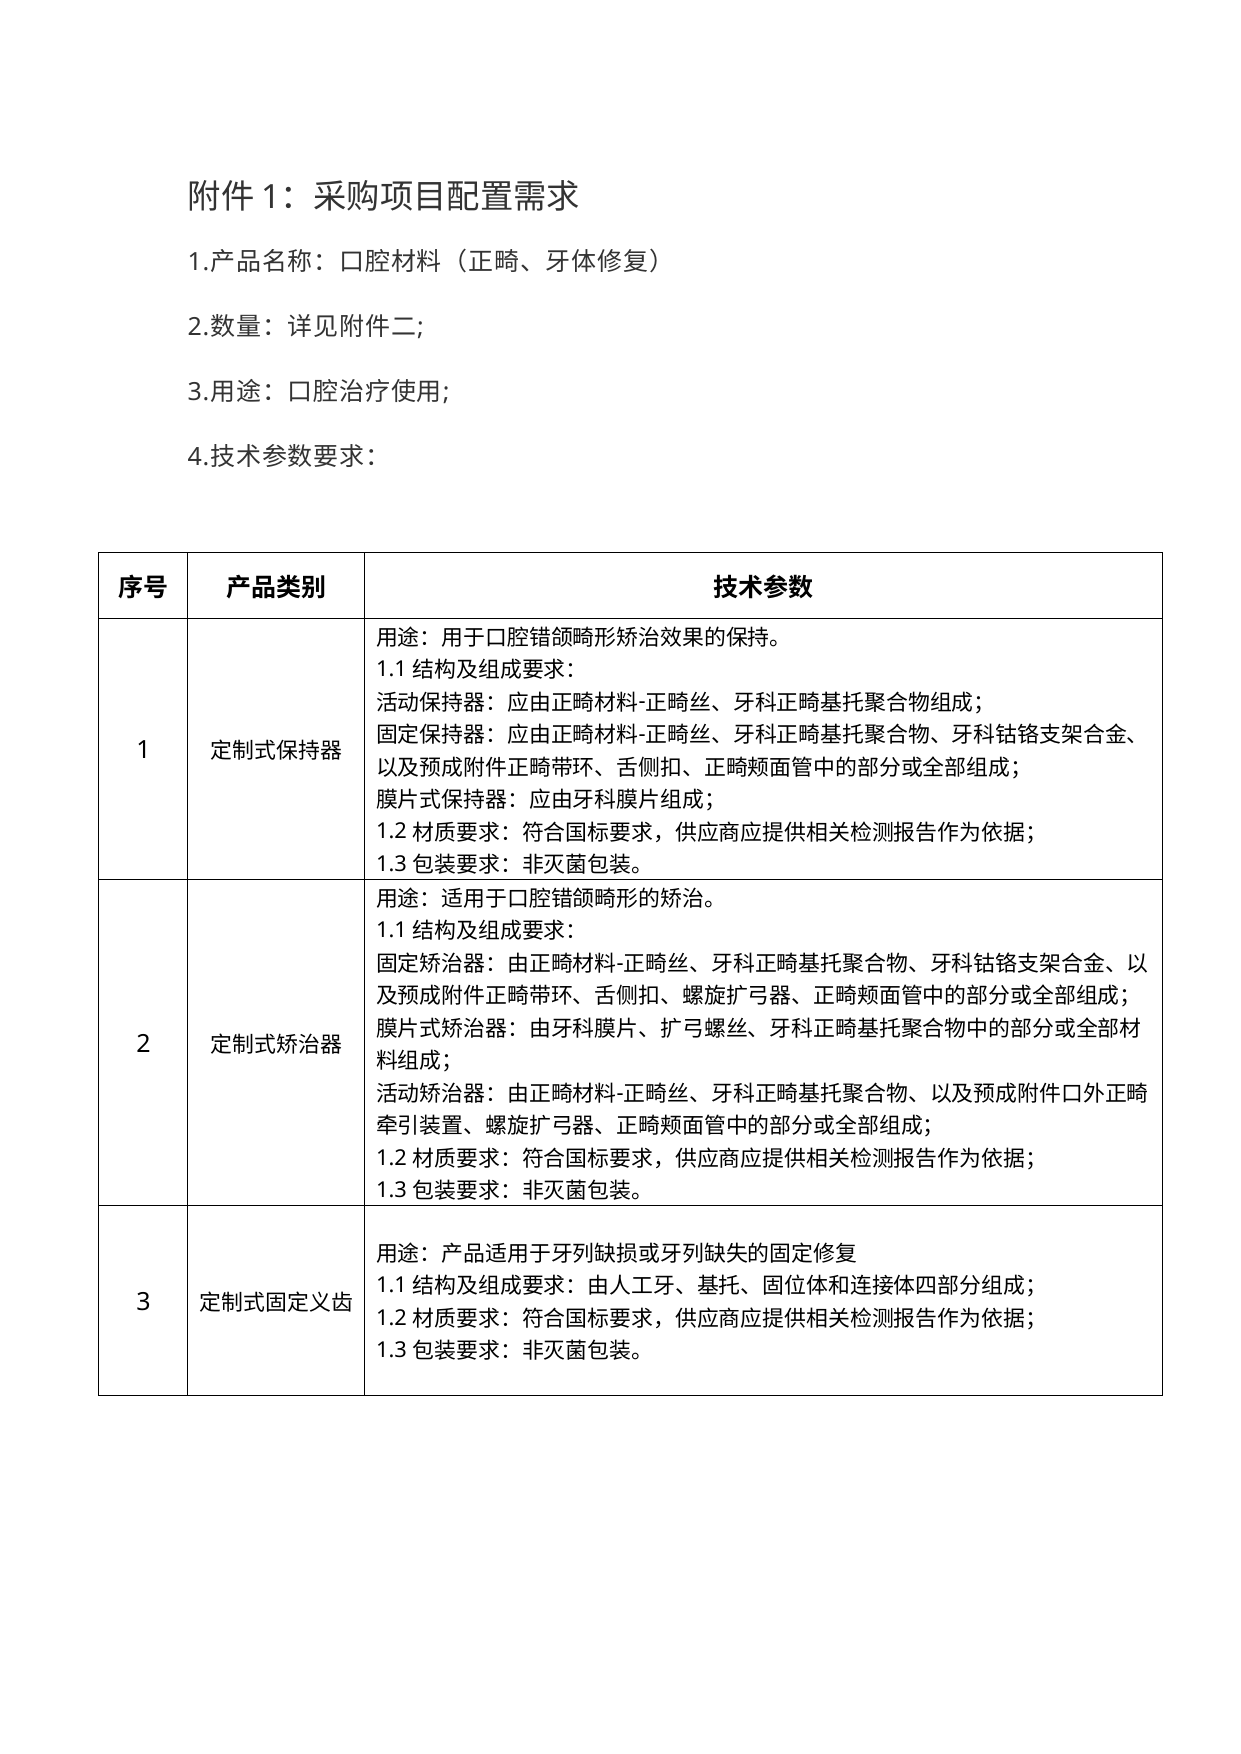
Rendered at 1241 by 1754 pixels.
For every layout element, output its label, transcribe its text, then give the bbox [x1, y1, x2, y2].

table_cell 用途：适用于口腔错颌畸形的矫治。 1.1 结构及组成要求： 固定矫治器：由正畸材料-正畸丝、牙科正畸基托聚合物、牙科钴铬支架合金、以及预成附件正畸带环、舌侧扣、螺旋扩弓器、正畸颊面管中的部分或全部组成； 膜片式矫治器：由牙科膜片、扩弓螺丝、牙科正畸基托聚合物中的部分或全部材料组成； 活动矫治器：由正畸材料-正畸丝、牙科正畸基托聚合物、以及预成附件口外正畸牵引装置、螺旋扩弓器、正畸颊面管中的部分或全部组成； 1.2 材质要求：符合国标要求，供应商应提供相关检测报告作为依据； 1.3 包装要求：非灭菌包装。 [365, 880, 1162, 1205]
text 1.产品名称：口腔材料（正畸、牙体修复） [187, 227, 1053, 292]
text 2.数量：详见附件二; [187, 292, 1053, 357]
table_cell 定制式矫治器 [188, 880, 364, 1205]
text 附件1：采购项目配置需求 [187, 162, 1053, 227]
table_cell 1 [99, 619, 187, 879]
table_header 序号 [99, 553, 187, 618]
table_cell 用途：用于口腔错颌畸形矫治效果的保持。 1.1 结构及组成要求： 活动保持器：应由正畸材料-正畸丝、牙科正畸基托聚合物组成； 固定保持器：应由正畸材料-正畸丝、牙科正畸基托聚合物、牙科钴铬支架合金、以及预成附件正畸带环、舌侧扣、正畸颊面管中的部分或全部组成； 膜片式保持器：应由牙科膜片组成； 1.2 材质要求：符合国标要求，供应商应提供相关检测报告作为依据； 1.3 包装要求：非灭菌包装。 [365, 619, 1162, 879]
table_cell 定制式固定义齿 [188, 1206, 364, 1395]
text 3.用途：口腔治疗使用; [187, 357, 1053, 422]
table_cell 2 [99, 880, 187, 1205]
table_header 产品类别 [188, 553, 364, 618]
table_cell 用途：产品适用于牙列缺损或牙列缺失的固定修复 1.1 结构及组成要求：由人工牙、基托、固位体和连接体四部分组成； 1.2 材质要求：符合国标要求，供应商应提供相关检测报告作为依据； 1.3 包装要求：非灭菌包装。 [365, 1206, 1162, 1395]
table_cell 定制式保持器 [188, 619, 364, 879]
text 4.技术参数要求： [187, 422, 1053, 487]
table_header 技术参数 [365, 553, 1162, 618]
table_cell 3 [99, 1206, 187, 1395]
